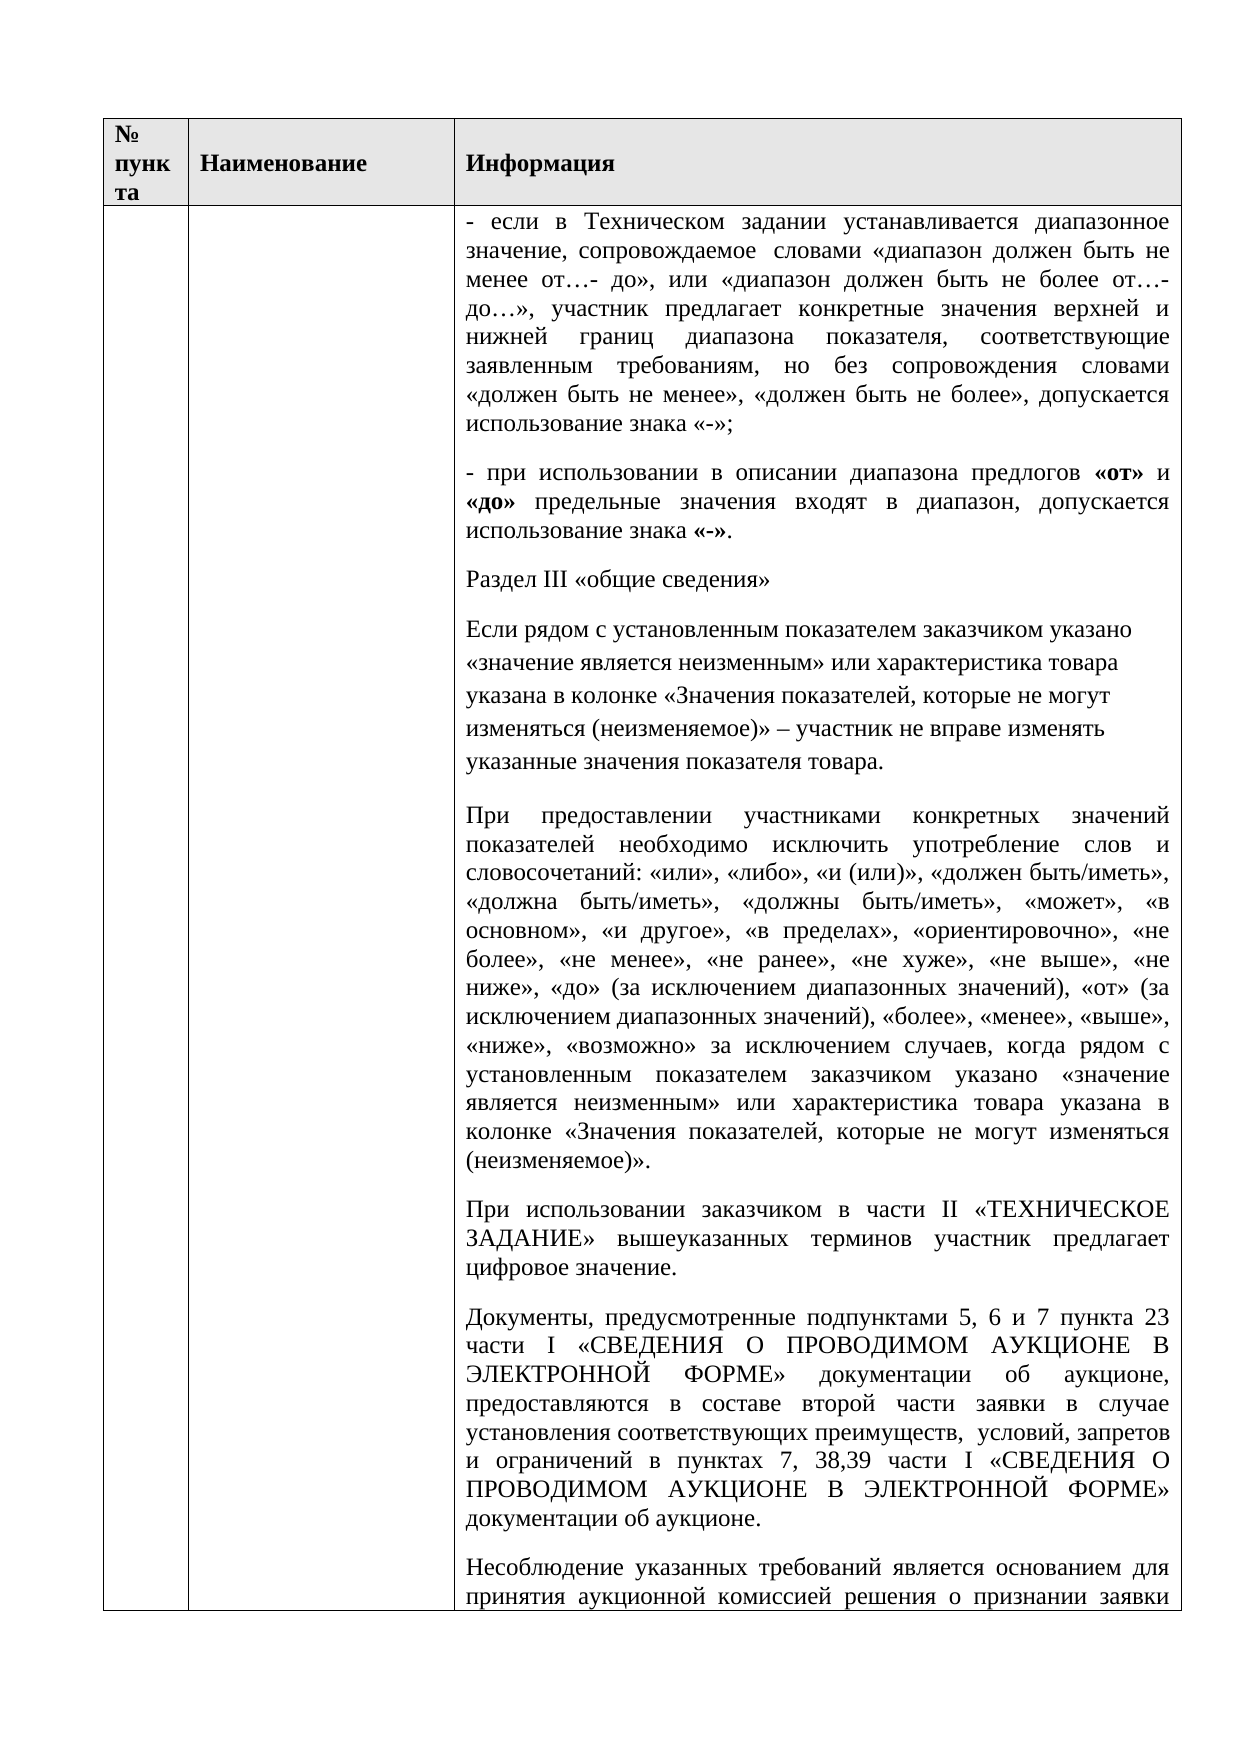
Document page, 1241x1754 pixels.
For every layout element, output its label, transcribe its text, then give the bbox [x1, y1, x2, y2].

table_header Наименование [189, 119, 454, 205]
table_header Информация [455, 119, 1181, 205]
table_header № пункта [104, 119, 188, 205]
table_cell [455, 206, 1181, 1610]
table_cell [189, 206, 454, 1610]
table_cell [104, 206, 188, 1610]
